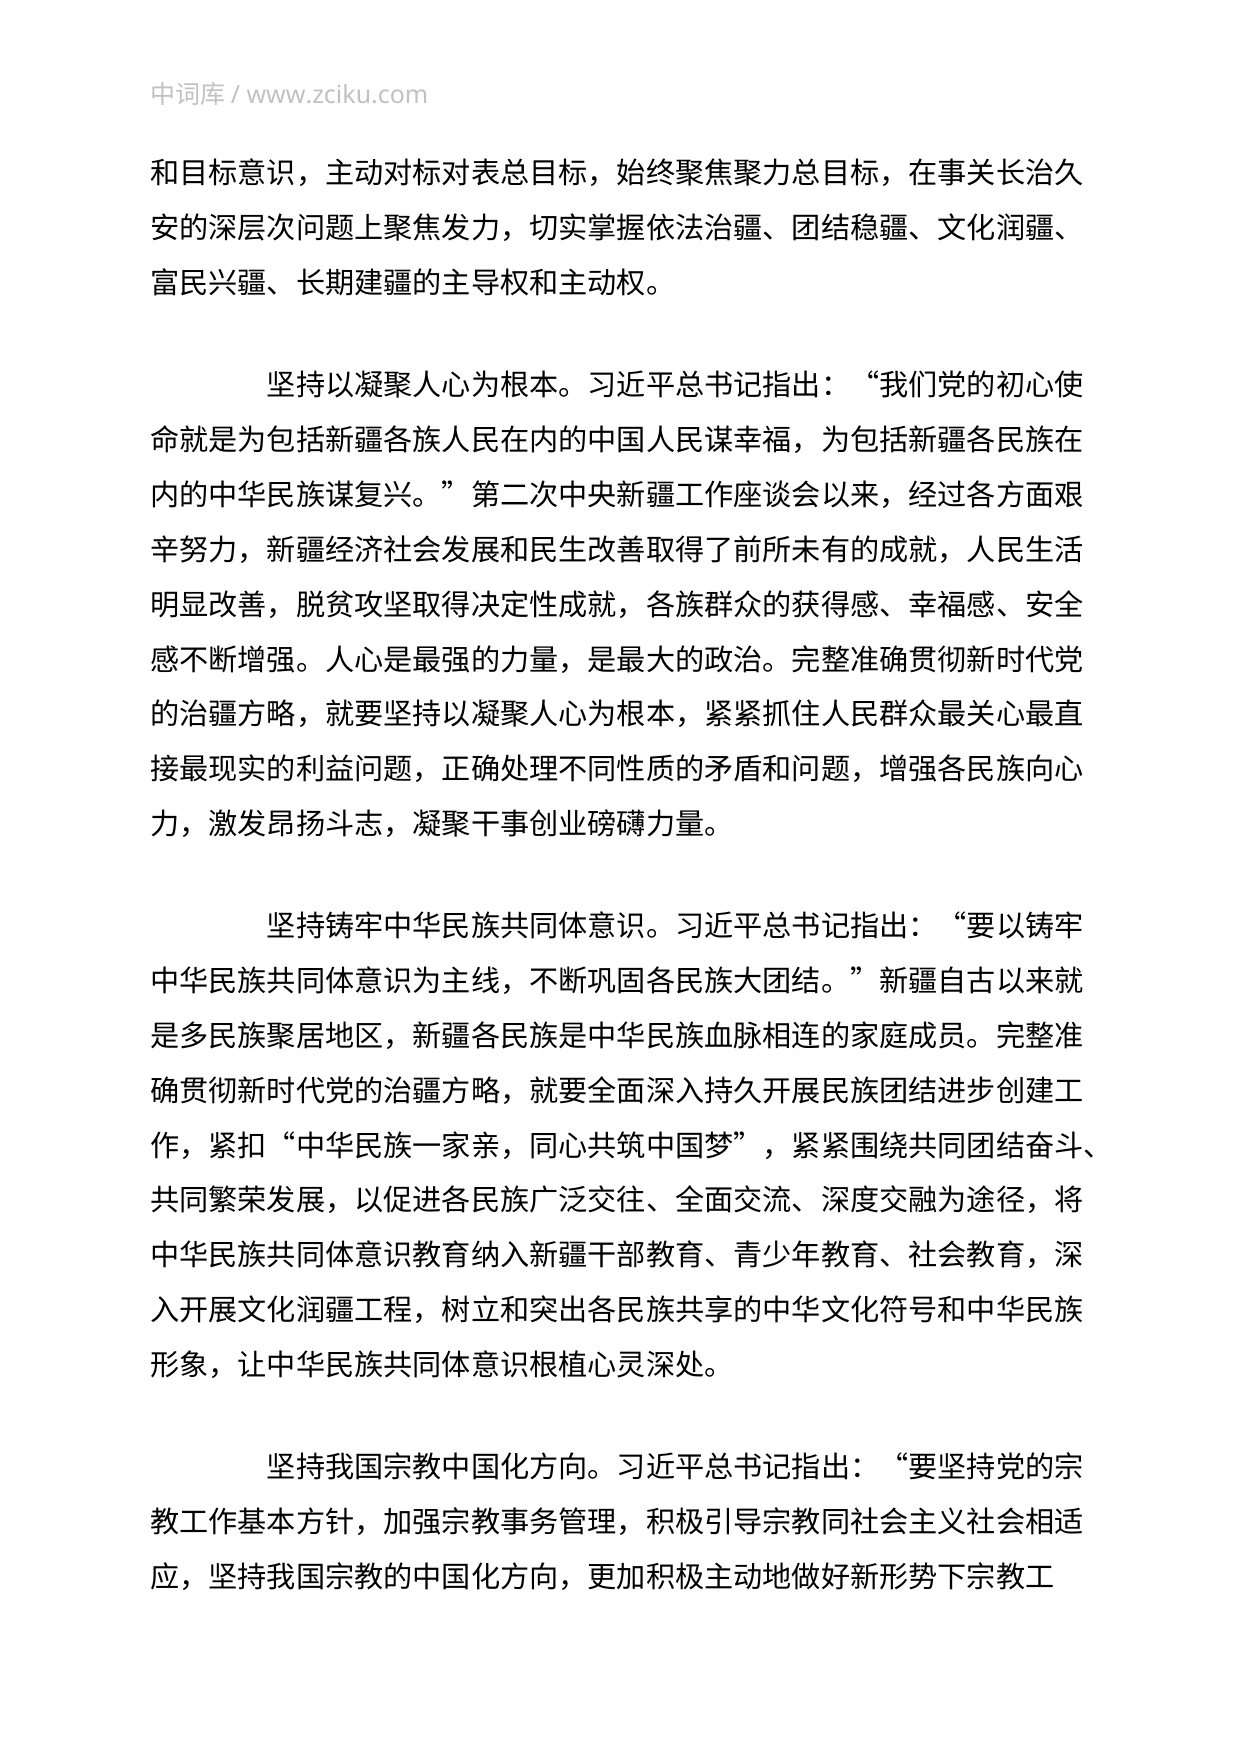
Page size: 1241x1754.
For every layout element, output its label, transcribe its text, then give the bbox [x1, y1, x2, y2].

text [150, 1443, 1090, 1596]
text 坚持以凝聚人心为根本。习近平总书记指出：“我们党的初心使命就是为包括新疆各族人民在内的中国人民谋幸福，为包括新疆各民族在内的中华民族谋复兴。”第二次中央新疆工作座谈会以来，经过各方面艰辛努力，新疆经济社会发展和民生改善取得了前所未有的成就，人民生活明显改善，脱贫攻坚取得决定性成就，各族群众的获得感、幸福感、安全感不断增强。人心是最强的力量，是最大的政治。完整准确贯彻新时代党的治疆方略，就要坚持以凝聚人心为根本，紧紧抓住人民群众最关心最直接最现实的利益问题，正确处理不同性质的矛盾和问题，增强各民族向心力，激发昂扬斗志，凝聚干事创业磅礴力量。 [150, 362, 1090, 843]
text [150, 150, 1090, 302]
text 坚持铸牢中华民族共同体意识。习近平总书记指出：“要以铸牢中华民族共同体意识为主线，不断巩固各民族大团结。”新疆自古以来就是多民族聚居地区，新疆各民族是中华民族血脉相连的家庭成员。完整准确贯彻新时代党的治疆方略，就要全面深入持久开展民族团结进步创建工作，紧扣“中华民族一家亲，同心共筑中国梦”，紧紧围绕共同团结奋斗、共同繁荣发展，以促进各民族广泛交往、全面交流、深度交融为途径，将中华民族共同体意识教育纳入新疆干部教育、青少年教育、社会教育，深入开展文化润疆工程，树立和突出各民族共享的中华文化符号和中华民族形象，让中华民族共同体意识根植心灵深处。 [150, 902, 1090, 1384]
